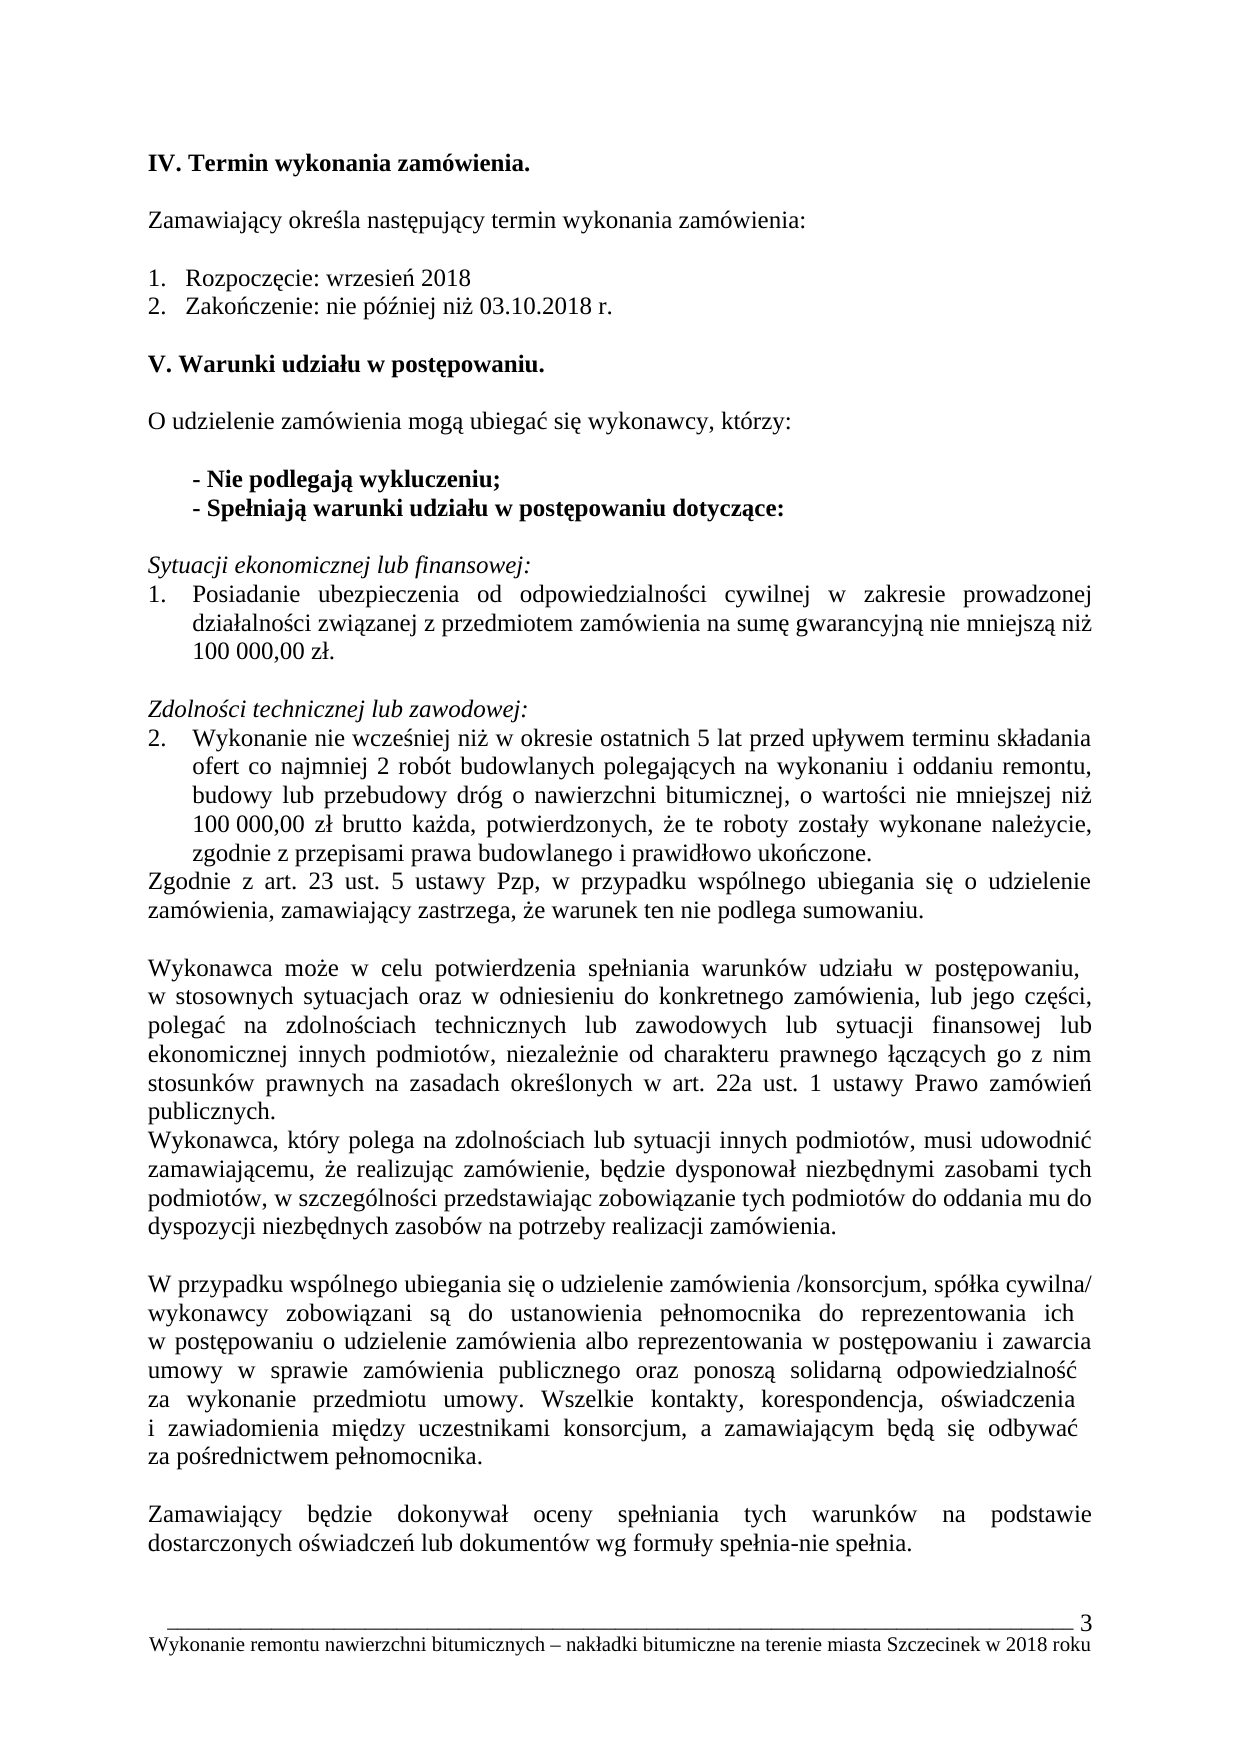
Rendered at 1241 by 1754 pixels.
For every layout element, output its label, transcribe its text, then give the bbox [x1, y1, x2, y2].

text Wykonawca, który polega na zdolnościach lub sytuacji innych podmiotów, musi udowodnić zamawiającemu, że realizując zamówienie, będzie dysponował niezbędnymi zasobami tych podmiotów, w szczególności przedstawiając zobowiązanie tych podmiotów do oddania mu do dyspozycji niezbędnych zasobów na potrzeby realizacji zamówienia. [148, 1125, 1093, 1240]
text Sytuacji ekonomicznej lub finansowej: [148, 550, 1093, 579]
text Zamawiający będzie dokonywał oceny spełniania tych warunków na podstawie dostarczonych oświadczeń lub dokumentów wg formuły spełnia-nie spełnia. [148, 1499, 1093, 1556]
text Wykonawca może w celu potwierdzenia spełniania warunków udziału w postępowaniu, w stosownych sytuacjach oraz w odniesieniu do konkretnego zamówienia, lub jego części, polegać na zdolnościach technicznych lub zawodowych lub sytuacji finansowej lub ekonomicznej innych podmiotów, niezależnie od charakteru prawnego łączących go z nim stosunków prawnych na zasadach określonych w art. 22a ust. 1 ustawy Prawo zamówień publicznych. [148, 953, 1093, 1125]
text Zgodnie z art. 23 ust. 5 ustawy Pzp, w przypadku wspólnego ubiegania się o udzielenie zamówienia, zamawiający zastrzega, że warunek ten nie podlega sumowaniu. [148, 866, 1093, 924]
list Rozpoczęcie: wrzesień 2018 [148, 263, 1093, 291]
text Zamawiający określa następujący termin wykonania zamówienia: [148, 205, 1093, 234]
text - Spełniają warunki udziału w postępowaniu dotyczące: [148, 493, 1093, 521]
list Wykonanie nie wcześniej niż w okresie ostatnich 5 lat przed upływem terminu składania ofert co najmniej 2 robót budowlanych polegających na wykonaniu i oddaniu remontu, budowy lub przebudowy dróg o nawierzchni bitumicznej, o wartości nie mniejszej niż 100 000,00 zł brutto każda, potwierdzonych, że te roboty zostały wykonane należycie, zgodnie z przepisami prawa budowlanego i prawidłowo ukończone. [148, 723, 1093, 866]
text IV. Termin wykonania zamówienia. [148, 148, 1093, 176]
text O udzielenie zamówienia mogą ubiegać się wykonawcy, którzy: [148, 406, 1093, 435]
text Zdolności technicznej lub zawodowej: [148, 694, 1093, 723]
list Posiadanie ubezpieczenia od odpowiedzialności cywilnej w zakresie prowadzonej działalności związanej z przedmiotem zamówienia na sumę gwarancyjną nie mniejszą niż 100 000,00 zł. [148, 579, 1093, 665]
text W przypadku wspólnego ubiegania się o udzielenie zamówienia /konsorcjum, spółka cywilna/ wykonawcy zobowiązani są do ustanowienia pełnomocnika do reprezentowania ich w postępowaniu o udzielenie zamówienia albo reprezentowania w postępowaniu i zawarcia umowy w sprawie zamówienia publicznego oraz ponoszą solidarną odpowiedzialność za wykonanie przedmiotu umowy. Wszelkie kontakty, korespondencja, oświadczenia i zawiadomienia między uczestnikami konsorcjum, a zamawiającym będą się odbywać za pośrednictwem pełnomocnika. [148, 1269, 1093, 1470]
text V. Warunki udziału w postępowaniu. [148, 349, 1093, 378]
list Zakończenie: nie później niż 03.10.2018 r. [148, 291, 1093, 320]
text - Nie podlegają wykluczeniu; [148, 464, 1093, 493]
